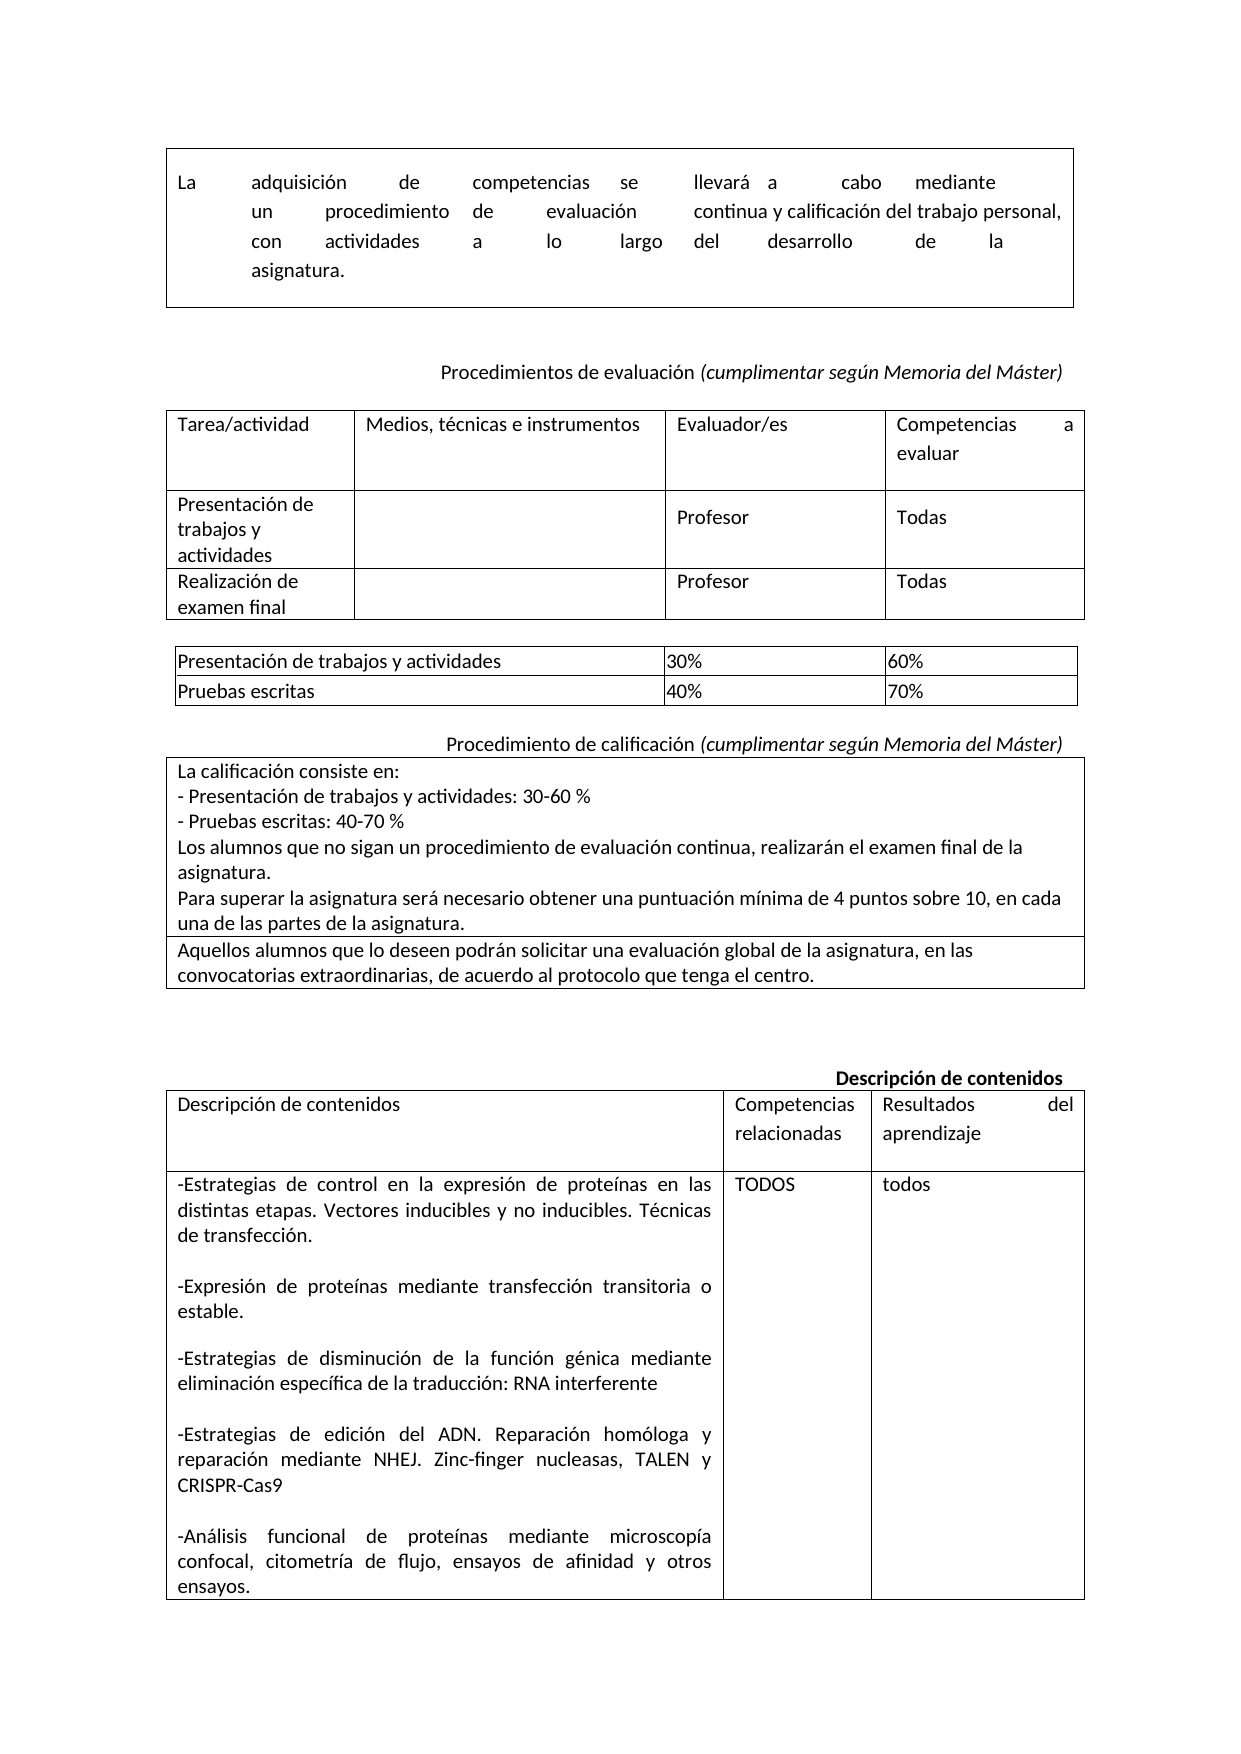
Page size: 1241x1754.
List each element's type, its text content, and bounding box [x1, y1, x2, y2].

table_header Resultados del aprendizaje [872, 1091, 1084, 1171]
text Procedimiento de calificación (cumplimentar según Memoria del Máster) [177, 731, 1063, 757]
table_header Competencias relacionadas [724, 1091, 871, 1171]
table_header Descripción de contenidos [167, 1091, 723, 1171]
table_cell 40% [665, 676, 885, 705]
table_header 30% [665, 647, 885, 675]
table_header Medios, técnicas e instrumentos [355, 411, 665, 490]
table_header La calificación consiste en: - Presentación de trabajos y actividades: 30-60 % - Pruebas escritas: 40-70 % Los alumnos que no sigan un procedimiento de evaluación continua, realizarán el examen final de la asignatura. Para superar la asignatura será necesario obtener una puntuación mínima de 4 puntos sobre 10, en cada una de las partes de la asignatura. [167, 758, 1084, 936]
table_cell Realización de examen final [167, 569, 354, 619]
table_header Tarea/actividad [167, 411, 354, 490]
table_cell TODOS [724, 1172, 871, 1599]
table_header Competencias a evaluar [886, 411, 1084, 490]
table_cell Pruebas escritas [176, 676, 664, 705]
table_cell Todas [886, 569, 1084, 619]
table_header 60% [886, 647, 1077, 675]
table_cell [355, 491, 665, 567]
table_cell Aquellos alumnos que lo deseen podrán solicitar una evaluación global de la asignatura, en las convocatorias extraordinarias, de acuerdo al protocolo que tenga el centro. [167, 937, 1084, 988]
table_cell todos [872, 1172, 1084, 1599]
table_cell Todas [886, 491, 1084, 567]
table_header Evaluador/es [666, 411, 885, 490]
table_header Presentación de trabajos y actividades [176, 647, 664, 675]
text Descripción de contenidos [177, 1065, 1063, 1090]
table_header La adquisición de competencias se llevará a cabo mediante un procedimiento de evaluación continua y calificación del trabajo personal, con actividades a lo largo del desarrollo de la asignatura. [167, 149, 1073, 307]
table_cell 70% [886, 676, 1077, 705]
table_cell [167, 1172, 723, 1599]
table_cell Profesor [666, 491, 885, 567]
table_cell Profesor [666, 569, 885, 619]
table_cell Presentación de trabajos y actividades [167, 491, 354, 567]
table_cell [355, 569, 665, 619]
text Procedimientos de evaluación (cumplimentar según Memoria del Máster) [177, 359, 1063, 384]
